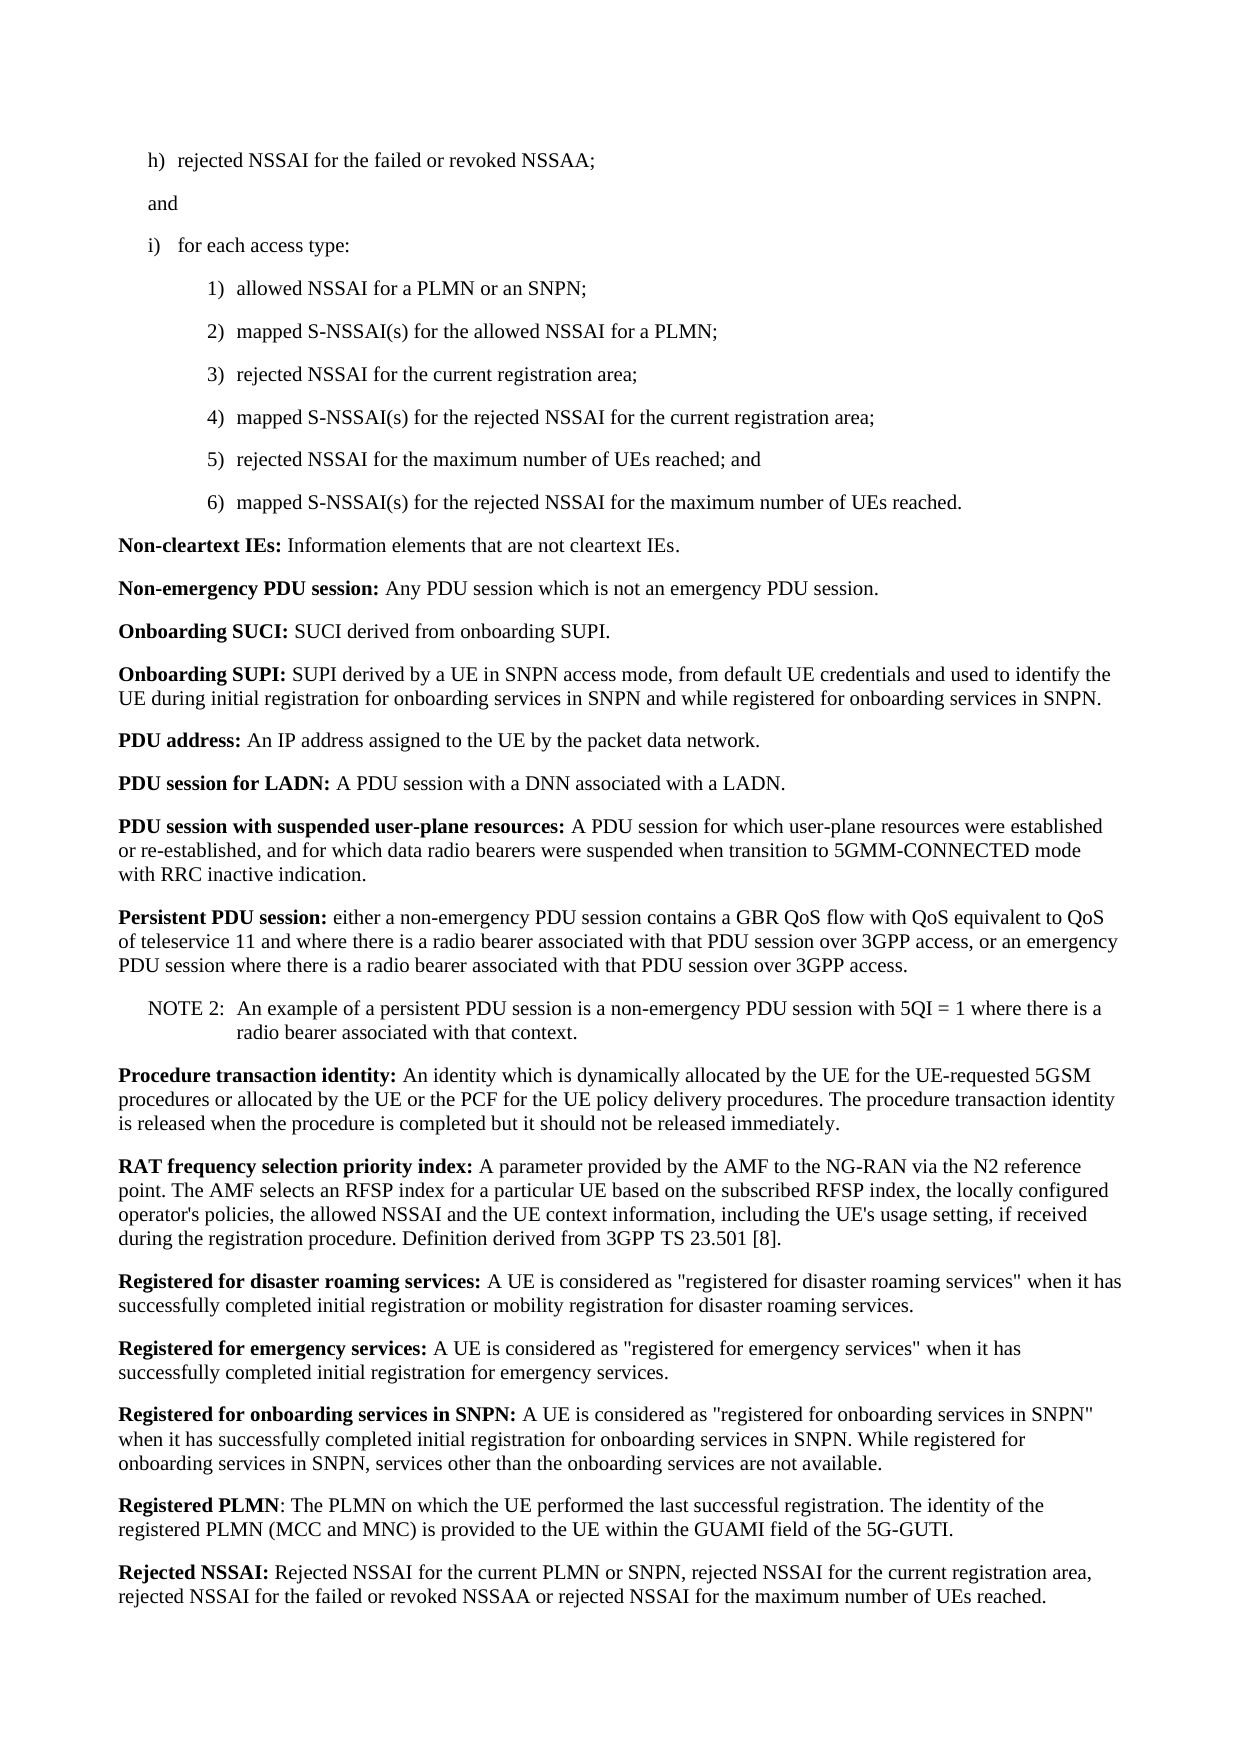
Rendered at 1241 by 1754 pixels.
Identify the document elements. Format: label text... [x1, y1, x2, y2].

text Rejected NSSAI: Rejected NSSAI for the current PLMN or SNPN, rejected NSSAI for the current registration area, rejected NSSAI for the failed or revoked NSSAA or rejected NSSAI for the maximum number of UEs reached. [118, 1560, 1122, 1608]
text Onboarding SUCI: SUCI derived from onboarding SUPI. [118, 619, 1122, 643]
text Registered for disaster roaming services: A UE is considered as "registered for disaster roaming services" when it has successfully completed initial registration or mobility registration for disaster roaming services. [118, 1269, 1122, 1317]
text Persistent PDU session: either a non-emergency PDU session contains a GBR QoS flow with QoS equivalent to QoS of teleservice 11 and where there is a radio bearer associated with that PDU session over 3GPP access, or an emergency PDU session where there is a radio bearer associated with that PDU session over 3GPP access. [118, 905, 1122, 977]
text Non-emergency PDU session: Any PDU session which is not an emergency PDU session. [118, 576, 1122, 600]
text Registered for onboarding services in SNPN: A UE is considered as "registered for onboarding services in SNPN" when it has successfully completed initial registration for onboarding services in SNPN. While registered for onboarding services in SNPN, services other than the onboarding services are not available. [118, 1402, 1122, 1474]
text Procedure transaction identity: An identity which is dynamically allocated by the UE for the UE-requested 5GSM procedures or allocated by the UE or the PCF for the UE policy delivery procedures. The procedure transaction identity is released when the procedure is completed but it should not be released immediately. [118, 1063, 1122, 1135]
text Onboarding SUPI: SUPI derived by a UE in SNPN access mode, from default UE credentials and used to identify the UE during initial registration for onboarding services in SNPN and while registered for onboarding services in SNPN. [118, 661, 1122, 709]
text Registered for emergency services: A UE is considered as "registered for emergency services" when it has successfully completed initial registration for emergency services. [118, 1336, 1122, 1384]
text h) rejected NSSAI for the failed or revoked NSSAA; [148, 148, 1122, 172]
text 5) rejected NSSAI for the maximum number of UEs reached; and [207, 447, 1122, 471]
text PDU session with suspended user-plane resources: A PDU session for which user-plane resources were established or re-established, and for which data radio bearers were suspended when transition to 5GMM-CONNECTED mode with RRC inactive indication. [118, 814, 1122, 886]
text PDU address: An IP address assigned to the UE by the packet data network. [118, 728, 1122, 752]
text Non-cleartext IEs: Information elements that are not cleartext IEs. [118, 533, 1122, 557]
text 2) mapped S-NSSAI(s) for the allowed NSSAI for a PLMN; [207, 319, 1122, 343]
text 6) mapped S-NSSAI(s) for the rejected NSSAI for the maximum number of UEs reached. [207, 490, 1122, 514]
text 3) rejected NSSAI for the current registration area; [207, 362, 1122, 386]
text NOTE 2: An example of a persistent PDU session is a non-emergency PDU session with 5QI = 1 where there is a radio bearer associated with that context. [148, 996, 1122, 1044]
text Registered PLMN: The PLMN on which the UE performed the last successful registration. The identity of the registered PLMN (MCC and MNC) is provided to the UE within the GUAMI field of the 5G-GUTI. [118, 1493, 1122, 1541]
text and [148, 191, 1122, 214]
text i) for each access type: [148, 233, 1122, 257]
text RAT frequency selection priority index: A parameter provided by the AMF to the NG-RAN via the N2 reference point. The AMF selects an RFSP index for a particular UE based on the subscribed RFSP index, the locally configured operator's policies, the allowed NSSAI and the UE context information, including the UE's usage setting, if received during the registration procedure. Definition derived from 3GPP TS 23.501 [8]. [118, 1154, 1122, 1250]
text PDU session for LADN: A PDU session with a DNN associated with a LADN. [118, 771, 1122, 795]
text 1) allowed NSSAI for a PLMN or an SNPN; [207, 276, 1122, 300]
text 4) mapped S-NSSAI(s) for the rejected NSSAI for the current registration area; [207, 404, 1122, 429]
